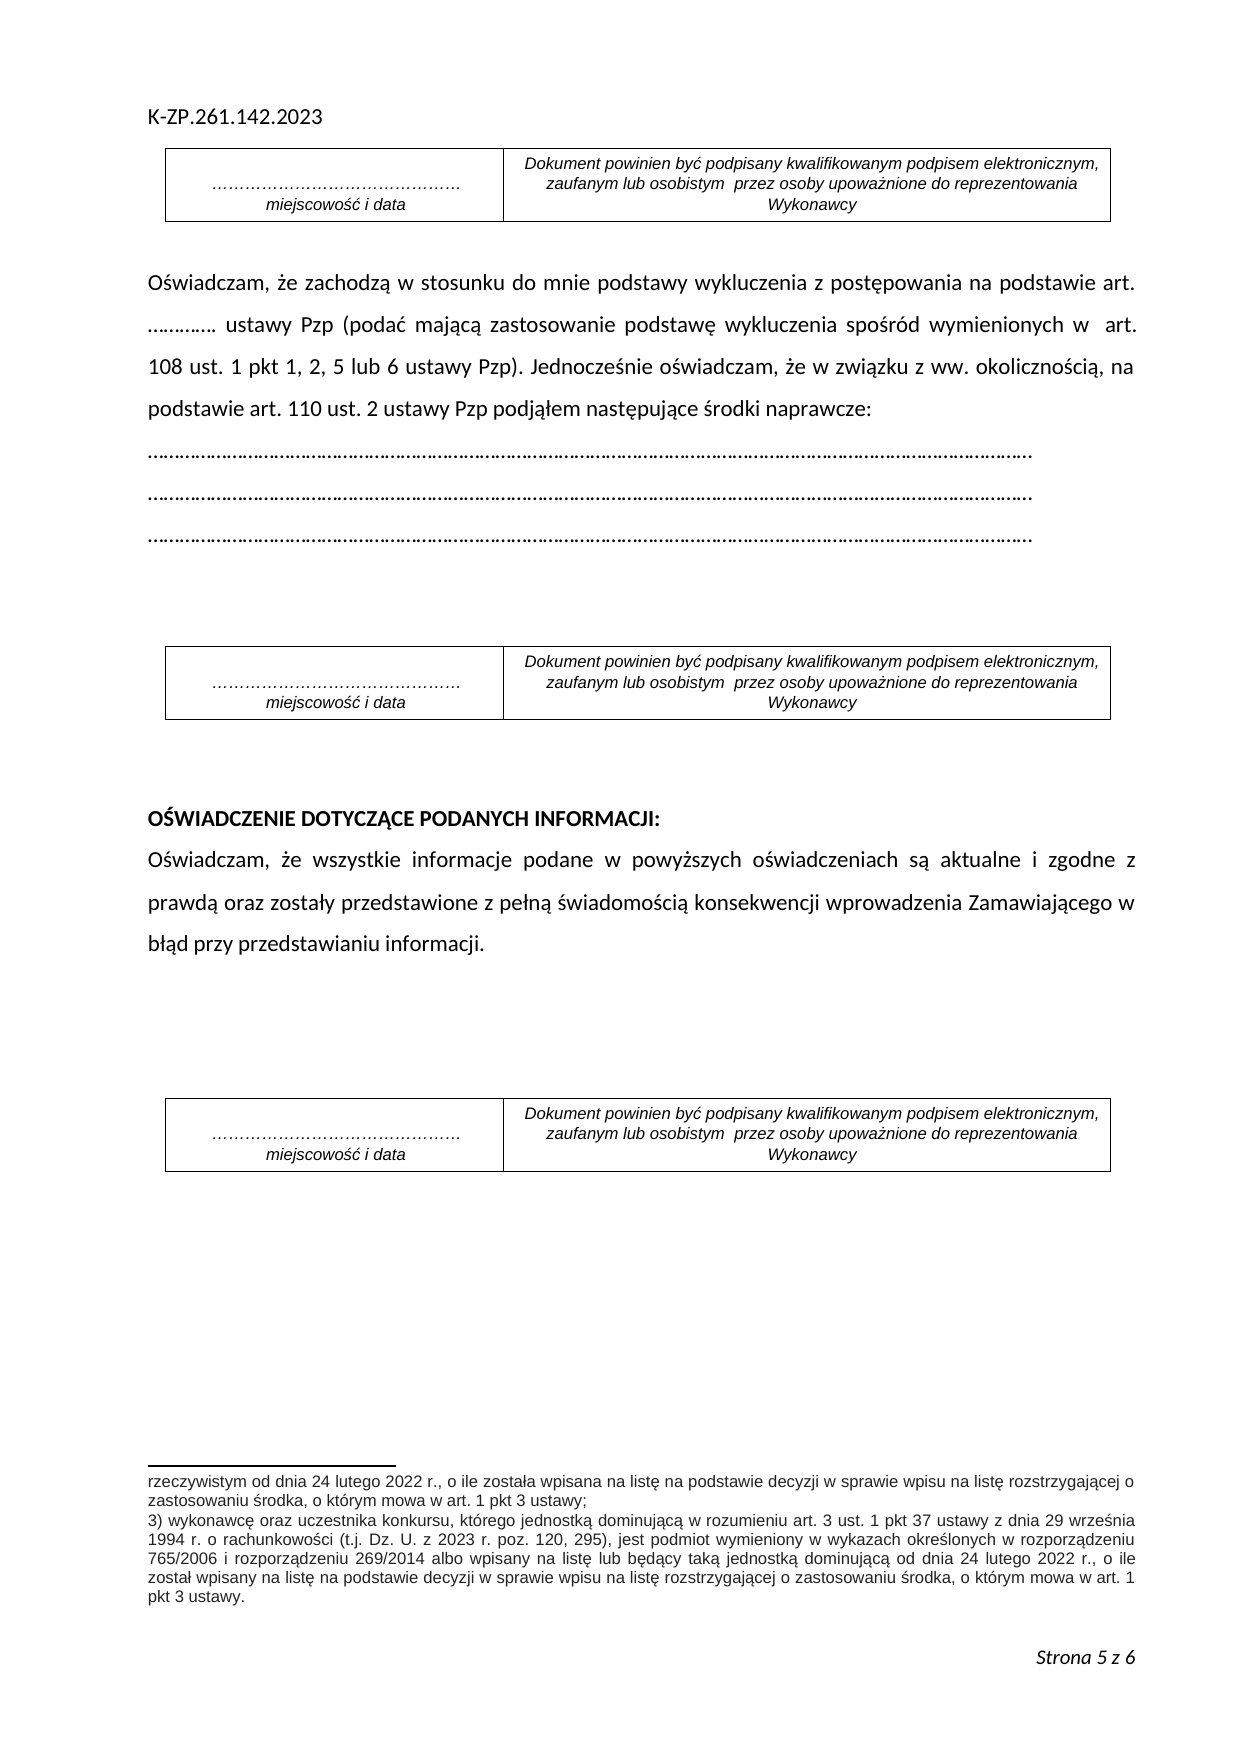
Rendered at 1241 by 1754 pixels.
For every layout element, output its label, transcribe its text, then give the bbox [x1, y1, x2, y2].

text …………………………………………………………………………………………………………………………………………………… [148, 436, 1137, 464]
text …………………………………………………………………………………………………………………………………………………… [148, 520, 1137, 548]
text Oświadczam, że zachodzą w stosunku do mnie podstawy wykluczenia z postępowania na podstawie art. …………. ustawy Pzp (podać mającą zastosowanie podstawę wykluczenia spośród wymienionych w art. 108 ust. 1 pkt 1, 2, 5 lub 6 ustawy Pzp). Jednocześnie oświadczam, że w związku z ww. okolicznością, na podstawie art. 110 ust. 2 ustawy Pzp podjąłem następujące środki naprawcze: [148, 268, 1137, 422]
table_header Dokument powinien być podpisany kwalifikowanym podpisem elektronicznym, zaufanym lub osobistym przez osoby upoważnione do reprezentowania Wykonawcy [504, 647, 1110, 719]
text Oświadczam, że wszystkie informacje podane w powyższych oświadczeniach są aktualne i zgodne z prawdą oraz zostały przedstawione z pełną świadomością konsekwencji wprowadzenia Zamawiającego w błąd przy przedstawianiu informacji. [148, 846, 1137, 958]
table_header Dokument powinien być podpisany kwalifikowanym podpisem elektronicznym, zaufanym lub osobistym przez osoby upoważnione do reprezentowania Wykonawcy [504, 1099, 1110, 1171]
text OŚWIADCZENIE DOTYCZĄCE PODANYCH INFORMACJI: [148, 804, 1137, 832]
table_header ……………………………………… miejscowość i data [166, 149, 503, 221]
table_header Dokument powinien być podpisany kwalifikowanym podpisem elektronicznym, zaufanym lub osobistym przez osoby upoważnione do reprezentowania Wykonawcy [504, 149, 1110, 221]
table_header ……………………………………… miejscowość i data [166, 647, 503, 719]
table_header ……………………………………… miejscowość i data [166, 1099, 503, 1171]
text …………………………………………………………………………………………………………………………………………………… [148, 478, 1137, 506]
